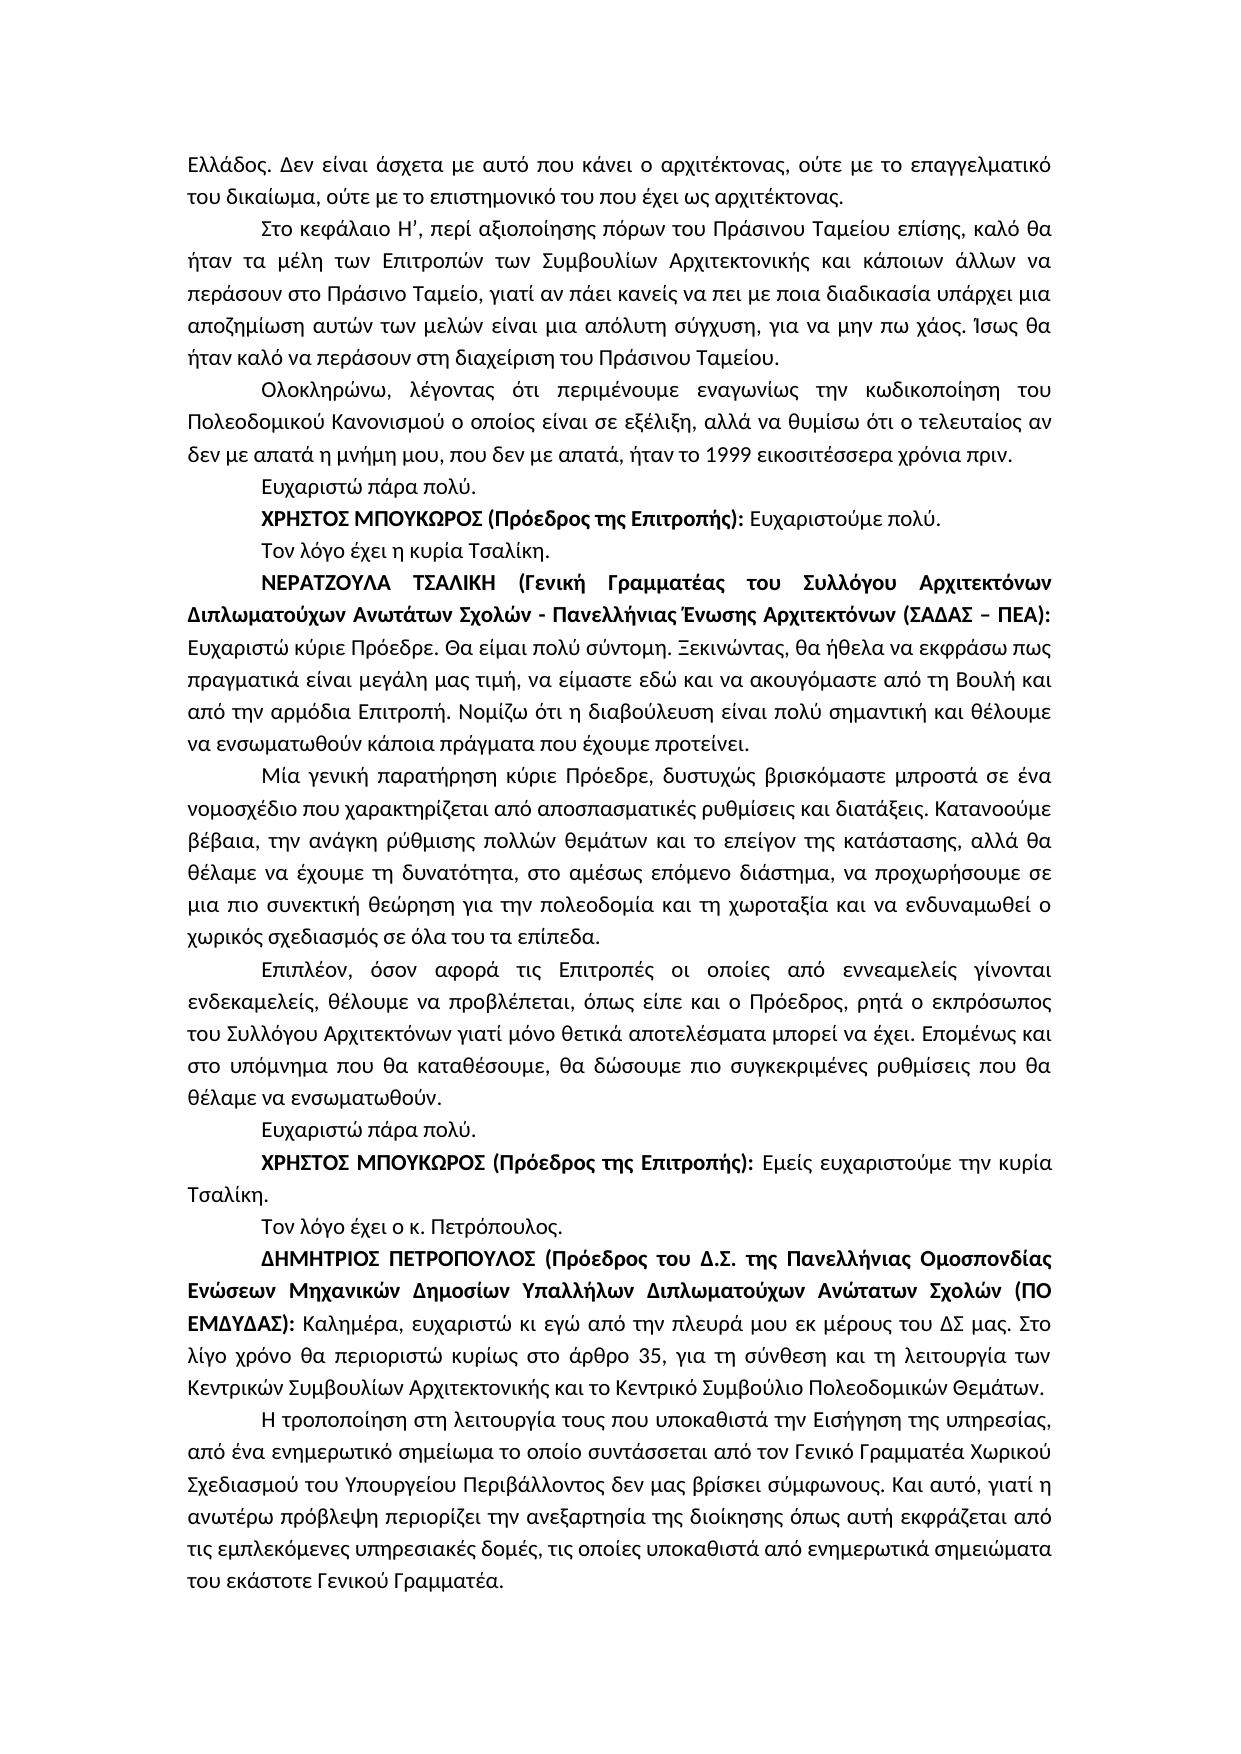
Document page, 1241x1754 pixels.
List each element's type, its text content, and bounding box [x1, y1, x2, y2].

text Επιπλέον, όσον αφορά τις Επιτροπές οι οποίες από εννεαμελείς γίνονται ενδεκαμελείς, θέλουμε να προβλέπεται, όπως είπε και ο Πρόεδρος, ρητά ο εκπρόσωπος του Συλλόγου Αρχιτεκτόνων γιατί μόνο θετικά αποτελέσματα μπορεί να έχει. Επομένως και στο υπόμνημα που θα καταθέσουμε, θα δώσουμε πιο συγκεκριμένες ρυθμίσεις που θα θέλαμε να ενσωματωθούν. [187, 955, 1053, 1111]
text Ολοκληρώνω, λέγοντας ότι περιμένουμε εναγωνίως την κωδικοποίηση του Πολεοδομικού Κανονισμού ο οποίος είναι σε εξέλιξη, αλλά να θυμίσω ότι ο τελευταίος αν δεν με απατά η μνήμη μου, που δεν με απατά, ήταν το 1999 εικοσιτέσσερα χρόνια πριν. [187, 375, 1053, 468]
text ΝΕΡΑΤΖΟΥΛΑ ΤΣΑΛΙΚΗ (Γενική Γραμματέας του Συλλόγου Αρχιτεκτόνων Διπλωματούχων Ανωτάτων Σχολών - Πανελλήνιας Ένωσης Αρχιτεκτόνων (ΣΑΔΑΣ – ΠΕΑ): Ευχαριστώ κύριε Πρόεδρε. Θα είμαι πολύ σύντομη. Ξεκινώντας, θα ήθελα να εκφράσω πως πραγματικά είναι μεγάλη μας τιμή, να είμαστε εδώ και να ακουγόμαστε από τη Βουλή και από την αρμόδια Επιτροπή. Νομίζω ότι η διαβούλευση είναι πολύ σημαντική και θέλουμε να ενσωματωθούν κάποια πράγματα που έχουμε προτείνει. [187, 568, 1053, 757]
text ΔΗΜΗΤΡΙΟΣ ΠΕΤΡΟΠΟΥΛΟΣ (Πρόεδρος του Δ.Σ. της Πανελλήνιας Ομοσπονδίας Ενώσεων Μηχανικών Δημοσίων Υπαλλήλων Διπλωματούχων Ανώτατων Σχολών (ΠΟ ΕΜΔΥΔΑΣ): Καλημέρα, ευχαριστώ κι εγώ από την πλευρά μου εκ μέρους του ΔΣ μας. Στο λίγο χρόνο θα περιοριστώ κυρίως στο άρθρο 35, για τη σύνθεση και τη λειτουργία των Κεντρικών Συμβουλίων Αρχιτεκτονικής και το Κεντρικό Συμβούλιο Πολεοδομικών Θεμάτων. [187, 1244, 1053, 1401]
text Ευχαριστώ πάρα πολύ. [187, 1116, 1053, 1144]
text Ευχαριστώ πάρα πολύ. [187, 472, 1053, 500]
text Στο κεφάλαιο Η’, περί αξιοποίησης πόρων του Πράσινου Ταμείου επίσης, καλό θα ήταν τα μέλη των Επιτροπών των Συμβουλίων Αρχιτεκτονικής και κάποιων άλλων να περάσουν στο Πράσινο Ταμείο, γιατί αν πάει κανείς να πει με ποια διαδικασία υπάρχει μια αποζημίωση αυτών των μελών είναι μια απόλυτη σύγχυση, για να μην πω χάος. Ίσως θα ήταν καλό να περάσουν στη διαχείριση του Πράσινου Ταμείου. [187, 214, 1053, 371]
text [187, 150, 1053, 210]
text Τον λόγο έχει ο κ. Πετρόπουλος. [187, 1212, 1053, 1240]
text Τον λόγο έχει η κυρία Τσαλίκη. [187, 536, 1053, 564]
text ΧΡΗΣΤΟΣ ΜΠΟΥΚΩΡΟΣ (Πρόεδρος της Επιτροπής): Εμείς ευχαριστούμε την κυρία Τσαλίκη. [187, 1148, 1053, 1208]
text Μία γενική παρατήρηση κύριε Πρόεδρε, δυστυχώς βρισκόμαστε μπροστά σε ένα νομοσχέδιο που χαρακτηρίζεται από αποσπασματικές ρυθμίσεις και διατάξεις. Κατανοούμε βέβαια, την ανάγκη ρύθμισης πολλών θεμάτων και το επείγον της κατάστασης, αλλά θα θέλαμε να έχουμε τη δυνατότητα, στο αμέσως επόμενο διάστημα, να προχωρήσουμε σε μια πιο συνεκτική θεώρηση για την πολεοδομία και τη χωροταξία και να ενδυναμωθεί ο χωρικός σχεδιασμός σε όλα του τα επίπεδα. [187, 762, 1053, 951]
text Η τροποποίηση στη λειτουργία τους που υποκαθιστά την Εισήγηση της υπηρεσίας, από ένα ενημερωτικό σημείωμα το οποίο συντάσσεται από τον Γενικό Γραμματέα Χωρικού Σχεδιασμού του Υπουργείου Περιβάλλοντος δεν μας βρίσκει σύμφωνους. Και αυτό, γιατί η ανωτέρω πρόβλεψη περιορίζει την ανεξαρτησία της διοίκησης όπως αυτή εκφράζεται από τις εμπλεκόμενες υπηρεσιακές δομές, τις οποίες υποκαθιστά από ενημερωτικά σημειώματα του εκάστοτε Γενικού Γραμματέα. [187, 1405, 1053, 1594]
text ΧΡΗΣΤΟΣ ΜΠΟΥΚΩΡΟΣ (Πρόεδρος της Επιτροπής): Ευχαριστούμε πολύ. [187, 504, 1053, 532]
